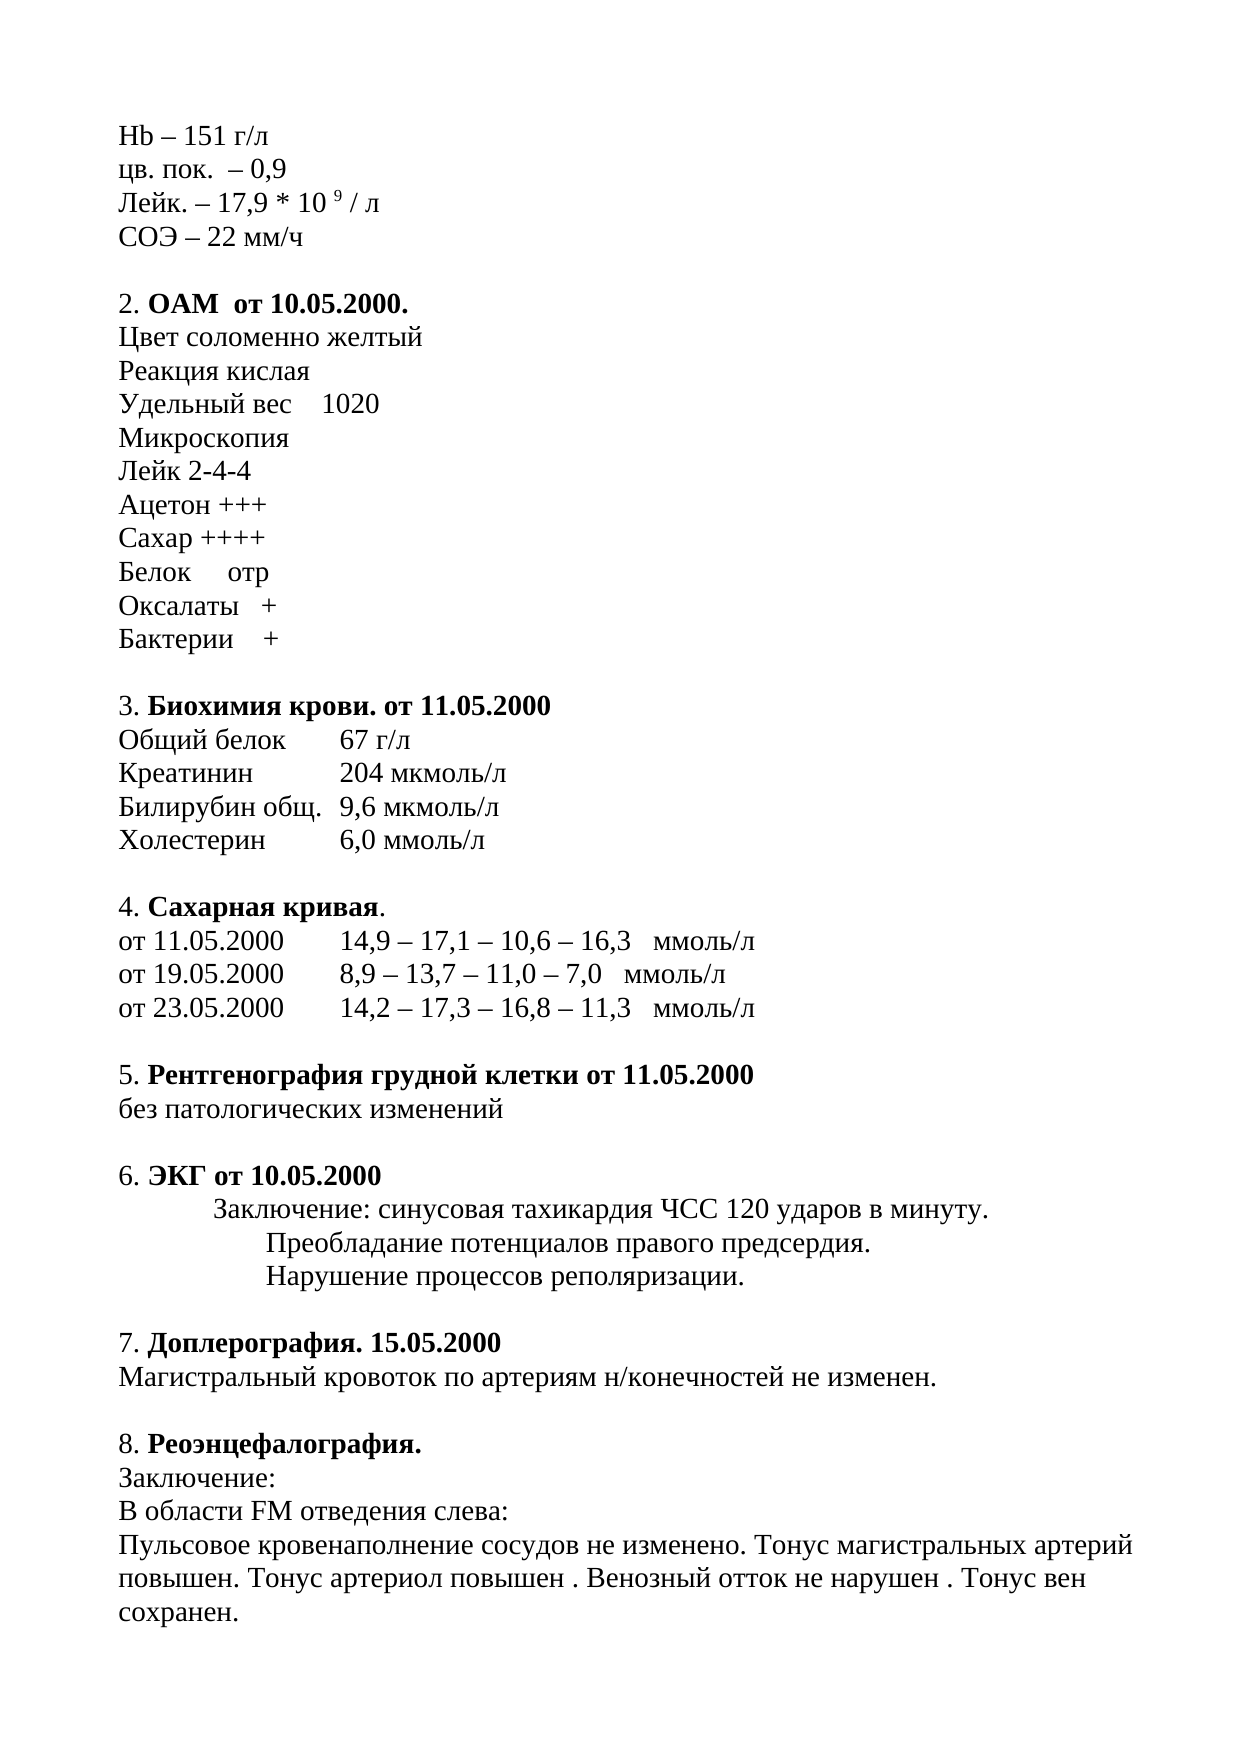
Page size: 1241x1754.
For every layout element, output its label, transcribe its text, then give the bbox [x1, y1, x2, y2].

text Оксалаты + [118, 588, 1152, 621]
text Hb – 151 г/л [118, 118, 1152, 152]
text 3. Биохимия крови. от 11.05.2000 [118, 688, 1152, 722]
list ОАМ от 10.05.2000. [118, 286, 1152, 319]
text Креатинин 204 мкмоль/л [118, 755, 1152, 789]
text 6. ЭКГ от 10.05.2000 [118, 1158, 1152, 1191]
text Пульсовое кровенаполнение сосудов не изменено. Тонус магистральных артерий повышен. Тонус артериол повышен . Венозный отток не нарушен . Тонус вен сохранен. [118, 1527, 1152, 1627]
text Преобладание потенциалов правого предсердия. [118, 1225, 1152, 1258]
text СОЭ – 22 мм/ч [118, 219, 1152, 252]
text Нарушение процессов реполяризации. [118, 1258, 1152, 1292]
text В области FM отведения слева: [118, 1493, 1152, 1527]
text Удельный вес 1020 [118, 386, 1152, 420]
text 7. Доплерография. 15.05.2000 [118, 1326, 1152, 1359]
text Сахар ++++ [118, 521, 1152, 554]
text 5. Рентгенография грудной клетки от 11.05.2000 [118, 1057, 1152, 1091]
text от 23.05.2000 14,2 – 17,3 – 16,8 – 11,3 ммоль/л [118, 990, 1152, 1024]
text Цвет соломенно желтый [118, 319, 1152, 353]
text Лейк. – 17,9 * 10 9 / л [118, 185, 1152, 219]
text от 11.05.2000 14,9 – 17,1 – 10,6 – 16,3 ммоль/л [118, 923, 1152, 957]
text от 19.05.2000 8,9 – 13,7 – 11,0 – 7,0 ммоль/л [118, 957, 1152, 990]
text 8. Реоэнцефалография. [118, 1426, 1152, 1460]
text Ацетон +++ [118, 487, 1152, 521]
text Бактерии + [118, 621, 1152, 655]
text Микроскопия [118, 420, 1152, 453]
subtitle Общий белок 67 г/л [118, 722, 1152, 755]
text Реакция кислая [118, 353, 1152, 386]
text без патологических изменений [118, 1091, 1152, 1124]
text Белок отр [118, 554, 1152, 588]
text Холестерин 6,0 ммоль/л [118, 822, 1152, 856]
text Магистральный кровоток по артериям н/конечностей не изменен. [118, 1359, 1152, 1393]
text Билирубин общ. 9,6 мкмоль/л [118, 789, 1152, 822]
text Лейк 2-4-4 [118, 453, 1152, 487]
text Заключение: синусовая тахикардия ЧСС 120 ударов в минуту. [118, 1191, 1152, 1225]
text Заключение: [118, 1460, 1152, 1493]
text цв. пок. – 0,9 [118, 152, 1152, 185]
text 4. Сахарная кривая. [118, 889, 1152, 923]
